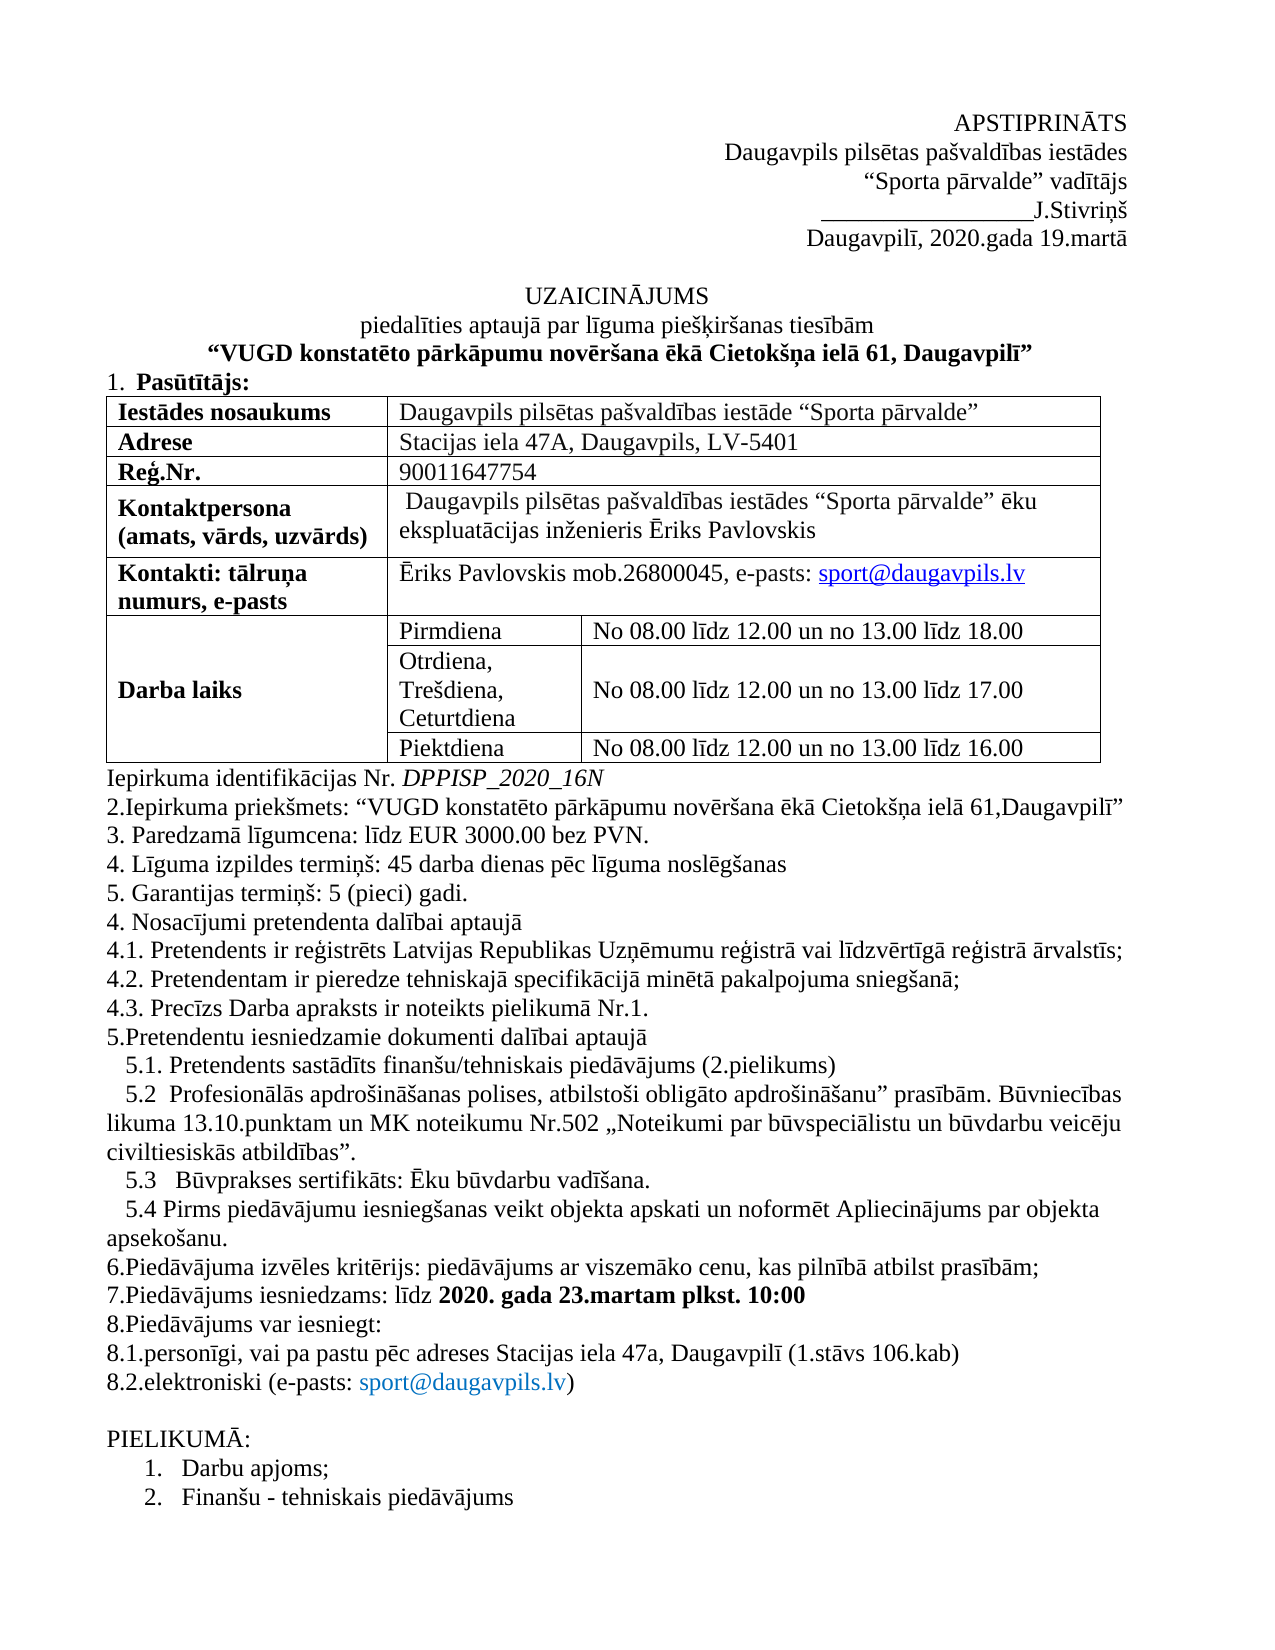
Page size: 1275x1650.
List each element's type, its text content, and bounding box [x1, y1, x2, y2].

text 5.3 Būvprakses sertifikāts: Ēku būvdarbu vadīšana. [106, 1166, 1127, 1194]
table_cell Ēriks Pavlovskis mob.26800045, e-pasts: sport@daugavpils.lv [388, 558, 1100, 615]
text Daugavpilī, 2020.gada 19.martā [106, 223, 1127, 252]
text 4.2. Pretendentam ir pieredze tehniskajā specifikācijā minētā pakalpojuma sniegšanā; [106, 964, 1127, 993]
text piedalīties aptaujā par līguma piešķiršanas tiesībām [106, 310, 1127, 338]
text 4.1. Pretendents ir reģistrēts Latvijas Republikas Uzņēmumu reģistrā vai līdzvērtīgā reģistrā ārvalstīs; [106, 936, 1127, 964]
table_cell Kontaktpersona (amats, vārds, uzvārds) [107, 486, 387, 557]
text 4.3. Precīzs Darba apraksts ir noteikts pielikumā Nr.1. 5.Pretendentu iesniedzamie dokumenti dalībai aptaujā [106, 993, 1127, 1051]
table_cell Piektdiena [388, 733, 581, 762]
table_cell No 08.00 līdz 12.00 un no 13.00 līdz 17.00 [582, 646, 1100, 732]
table_cell Daugavpils pilsētas pašvaldības iestādes “Sporta pārvalde” ēku ekspluatācijas inženieris Ēriks Pavlovskis [388, 486, 1100, 557]
text 4. Līguma izpildes termiņš: 45 darba dienas pēc līguma noslēgšanas [106, 849, 1127, 878]
list Pasūtītājs: [106, 367, 1127, 396]
table_header Iestādes nosaukums [107, 397, 387, 426]
text 5. Garantijas termiņš: 5 (pieci) gadi. [106, 878, 1127, 907]
text 4. Nosacījumi pretendenta dalībai aptaujā [106, 907, 1127, 936]
table_cell Stacijas iela 47A, Daugavpils, LV-5401 [388, 427, 1100, 456]
text UZAICINĀJUMS [106, 281, 1127, 310]
text 3. Paredzamā līgumcena: līdz EUR 3000.00 bez PVN. [106, 821, 1127, 849]
table_cell 90011647754 [388, 457, 1100, 485]
text 5.4 Pirms piedāvājumu iesniegšanas veikt objekta apskati un noformēt Apliecinājums par objekta apsekošanu. 6.Piedāvājuma izvēles kritērijs: piedāvājums ar viszemāko cenu, kas pilnībā atbilst prasībām; 7.Piedāvājums iesniedzams: līdz 2020. gada 23.martam plkst. 10:00 8.Piedāvājums var iesniegt: 8.1.personīgi, vai pa pastu pēc adreses Stacijas iela 47a, Daugavpilī (1.stāvs 106.kab) 8.2.elektroniski (e-pasts: sport@daugavpils.lv) [106, 1194, 1127, 1396]
table_header Daugavpils pilsētas pašvaldības iestāde “Sporta pārvalde” [388, 397, 1100, 426]
table_cell Kontakti: tālruņa numurs, e-pasts [107, 558, 387, 615]
table_cell No 08.00 līdz 12.00 un no 13.00 līdz 18.00 [582, 616, 1100, 645]
text _________________J.Stivriņš [106, 195, 1127, 223]
table_cell Darba laiks [107, 616, 387, 762]
text Iepirkuma identifikācijas Nr. DPPISP_2020_16N [106, 763, 1127, 792]
table_cell No 08.00 līdz 12.00 un no 13.00 līdz 16.00 [582, 733, 1100, 762]
text “Sporta pārvalde” vadītājs [106, 166, 1127, 195]
text apstiprinĀts Daugavpils pilsētas pašvaldības iestādes [106, 108, 1127, 166]
list Darbu apjoms; [144, 1453, 1127, 1482]
text 5.2 Profesionālās apdrošināšanas polises, atbilstoši obligāto apdrošināšanu” prasībām. Būvniecības likuma 13.10.punktam un MK noteikumu Nr.502 „Noteikumi par būvspeciālistu un būvdarbu veicēju civiltiesiskās atbildības”. [106, 1079, 1127, 1166]
text Pielikumā: [106, 1424, 1127, 1453]
text “VUGD konstatēto pārkāpumu novēršana ēkā Cietokšņa ielā 61, Daugavpilī” [106, 338, 1127, 367]
table_cell Adrese [107, 427, 387, 456]
table_cell Pirmdiena [388, 616, 581, 645]
table_cell Otrdiena, Trešdiena, Ceturtdiena [388, 646, 581, 732]
text 2.Iepirkuma priekšmets: “VUGD konstatēto pārkāpumu novēršana ēkā Cietokšņa ielā 61,Daugavpilī” [106, 792, 1127, 821]
list Finanšu - tehniskais piedāvājums [144, 1482, 1127, 1511]
text 5.1. Pretendents sastādīts finanšu/tehniskais piedāvājums (2.pielikums) [106, 1051, 1127, 1079]
table_cell Reģ.Nr. [107, 457, 387, 485]
